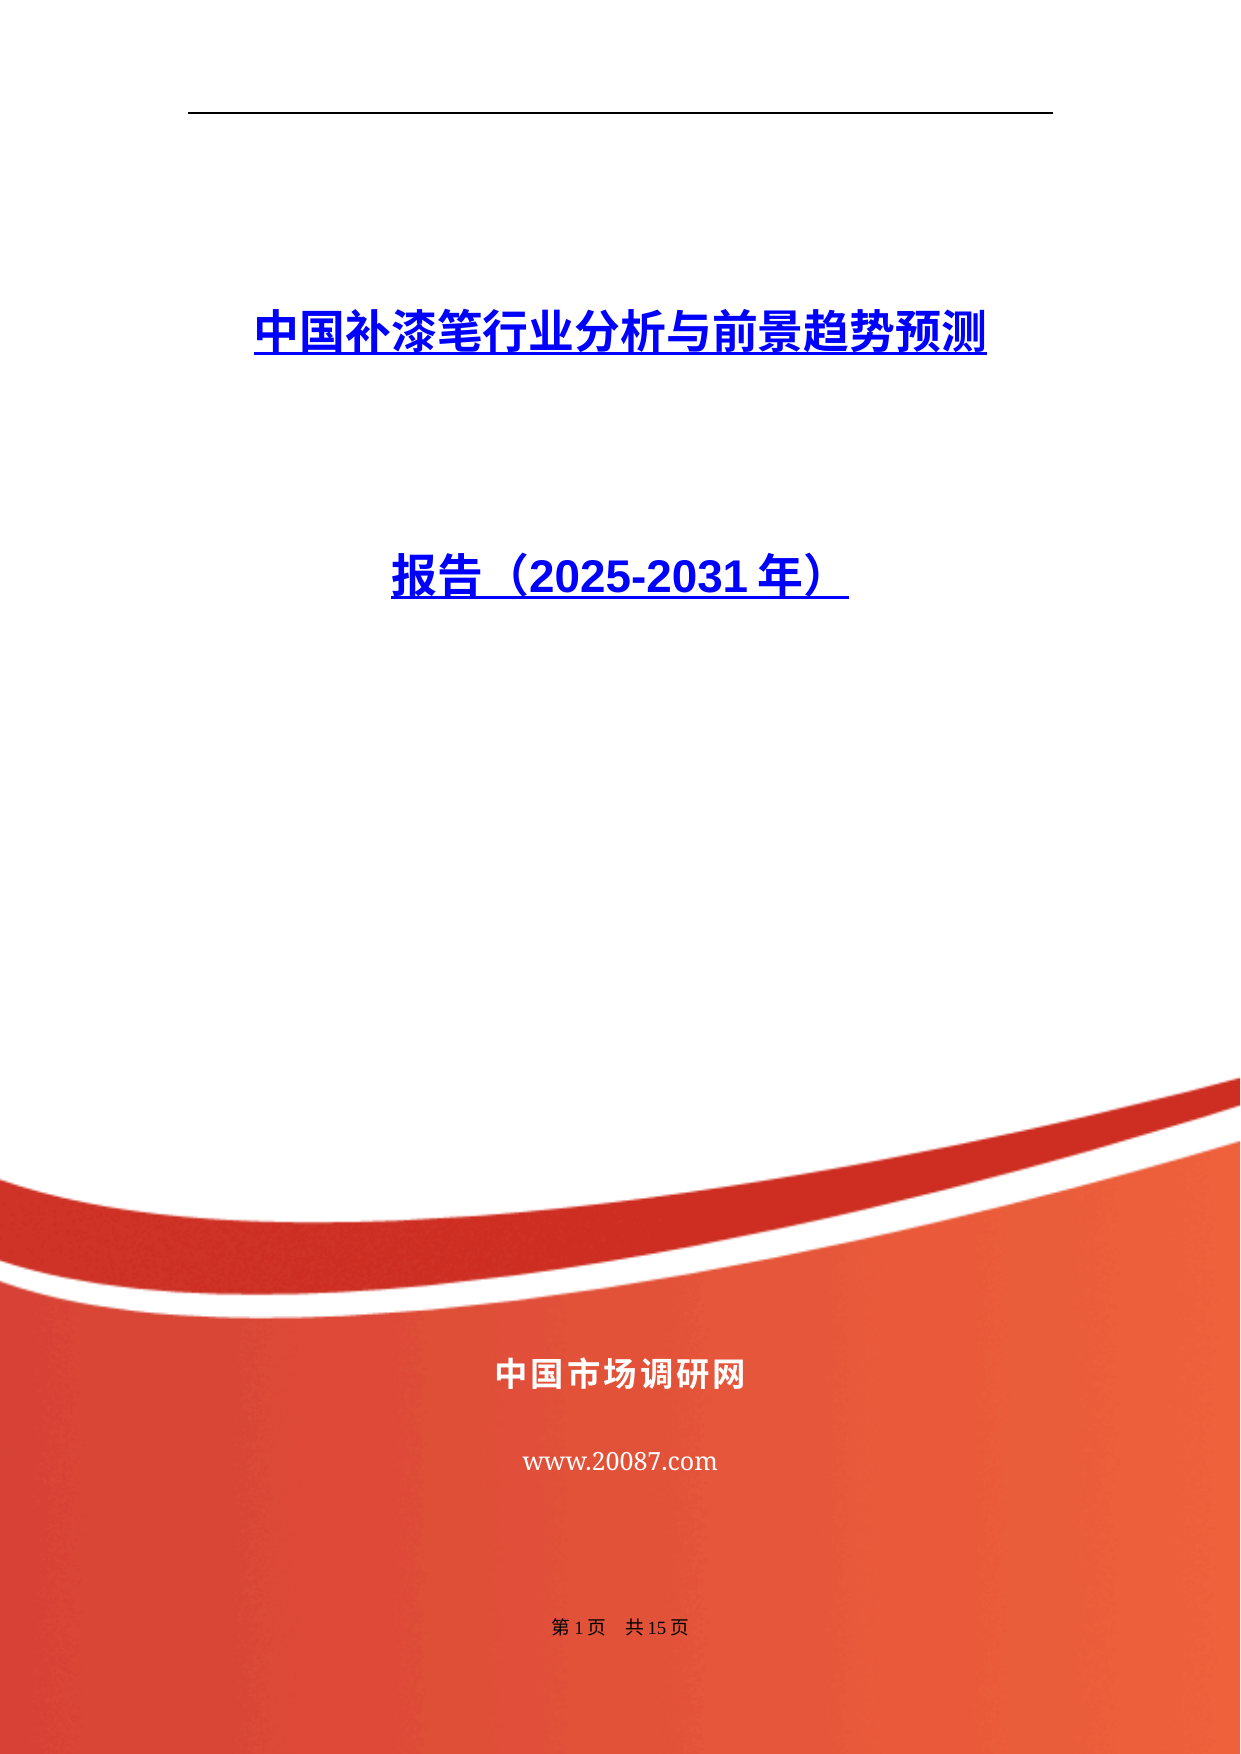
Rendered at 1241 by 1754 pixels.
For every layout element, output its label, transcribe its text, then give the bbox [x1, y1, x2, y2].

text www.20087.com [187, 1428, 1053, 1493]
table_header 中国补漆笔行业分析与前景趋势预测报告（2025-2031年） [188, 207, 1053, 773]
subtitle 中国市场调研网 [187, 1339, 1053, 1404]
picture [0, 1006, 1241, 1754]
